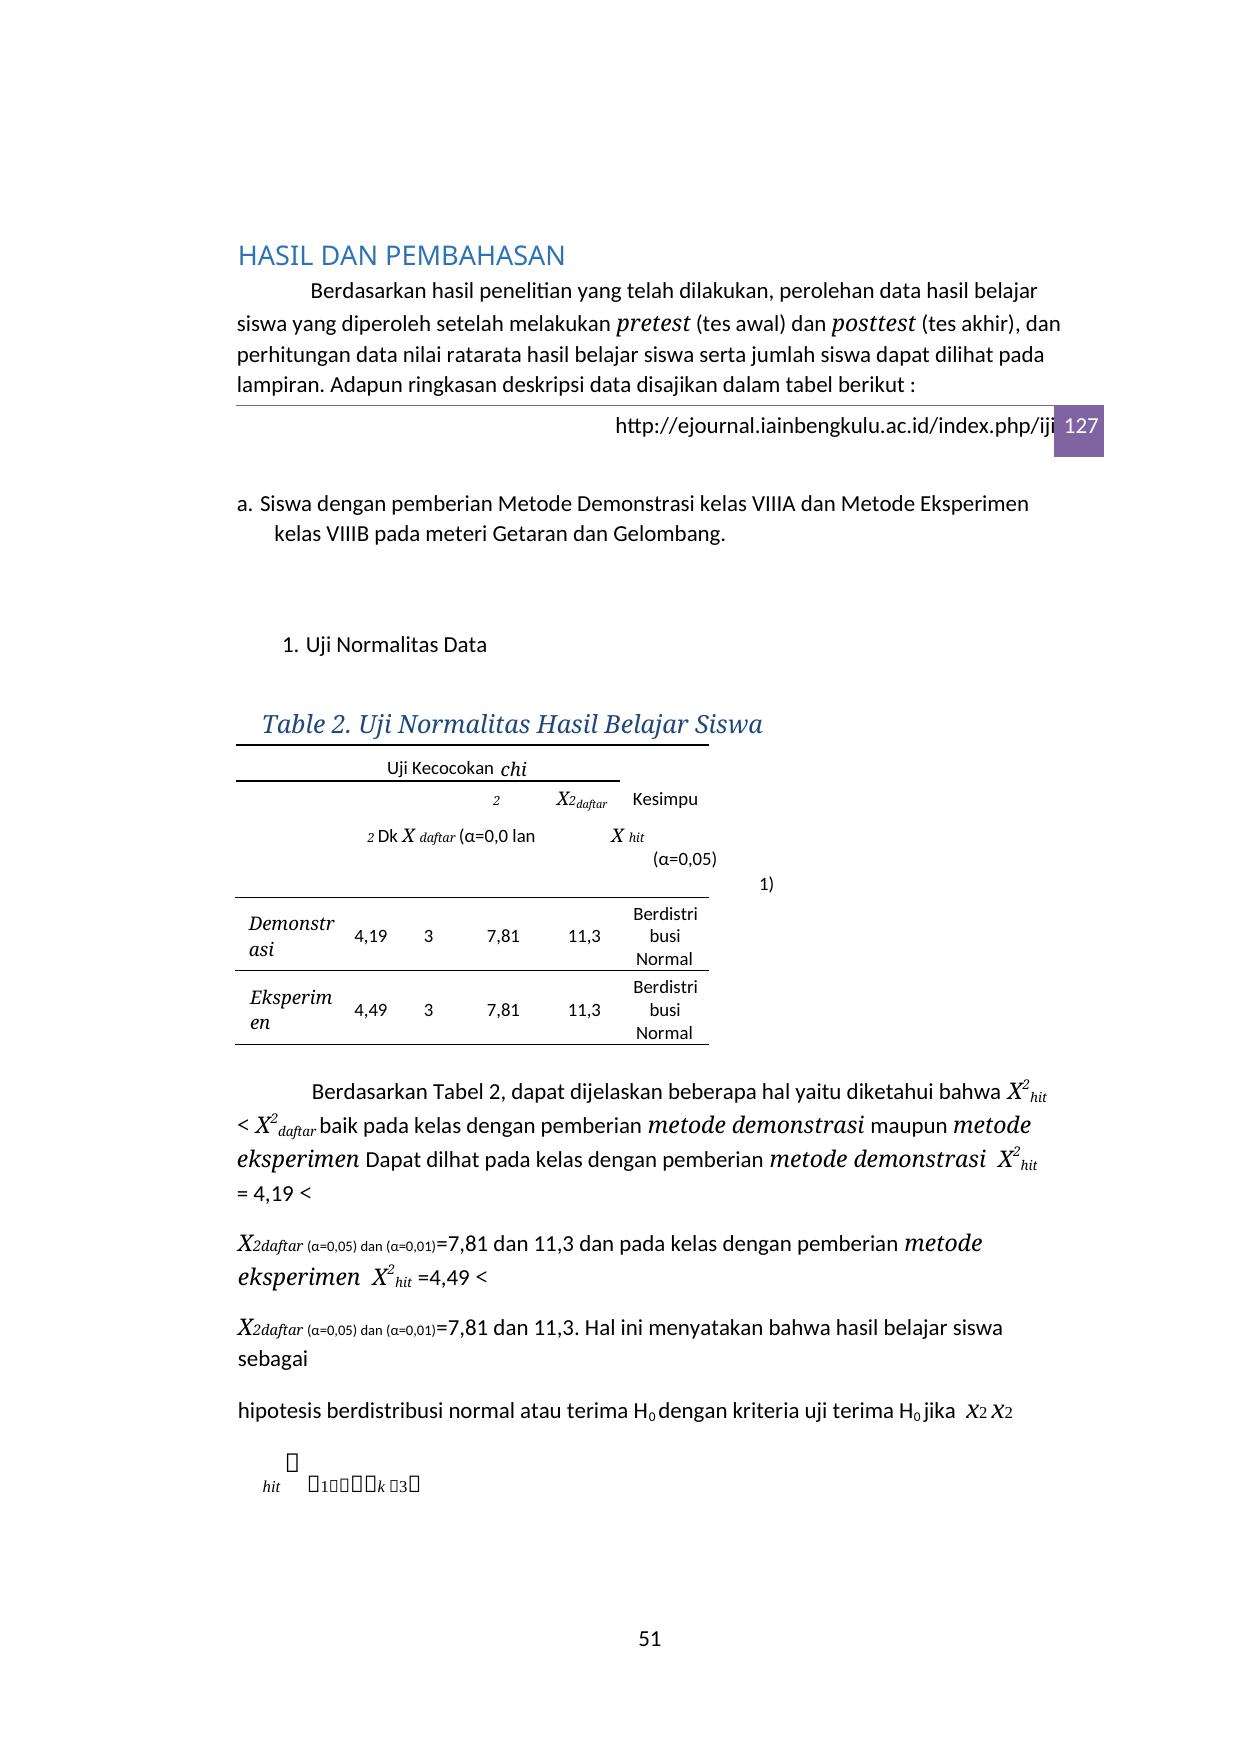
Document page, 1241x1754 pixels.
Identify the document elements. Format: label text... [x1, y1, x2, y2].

subtitle HASIL DAN PEMBAHASAN [238, 236, 1063, 273]
text 1) [470, 872, 1063, 895]
table_cell 11,3 [568, 971, 633, 1044]
table_cell Berdistri busi Normal [633, 971, 709, 1044]
table_header 3 [424, 898, 487, 970]
table_header [236, 405, 1216, 489]
table_header 4,19 [354, 898, 424, 970]
text Berdasarkan hasil penelitian yang telah dilakukan, perolehan data hasil belajar siswa yang diperoleh setelah melakukan pretest (tes awal) dan posttest (tes akhir), dan perhitungan data nilai ratarata hasil belajar siswa serta jumlah siswa dapat dilihat pada lampiran. Adapun ringkasan deskripsi data disajikan dalam tabel berikut : [237, 276, 1063, 398]
table_header 7,81 [487, 898, 568, 970]
text 2 X2daftar Kesimpu [236, 786, 1063, 811]
subtitle Table 2. Uji Normalitas Hasil Belajar Siswa [261, 707, 1051, 741]
text 1. Uji Normalitas Data [282, 630, 1063, 658]
text 2 Dk X daftar (α=0,0 lan X hit [288, 824, 1063, 847]
table_cell Eksperimen [235, 971, 354, 1044]
table_header 11,3 [568, 898, 633, 970]
table_cell 4,49 [354, 971, 424, 1044]
text a. Siswa dengan pemberian Metode Demonstrasi kelas VIIIA dan Metode Eksperimen kelas VIIIB pada meteri Getaran dan Gelombang. [237, 489, 1063, 547]
text Berdasarkan Tabel 2, dapat dijelaskan beberapa hal yaitu diketahui bahwa X2hit < X2daftar baik pada kelas dengan pemberian metode demonstrasi maupun metode eksperimen Dapat dilhat pada kelas dengan pemberian metode demonstrasi X2hit = 4,19 < [237, 1075, 1052, 1208]
table_cell 3 [424, 971, 487, 1044]
table_header Berdistri busi Normal [633, 898, 709, 970]
text hipotesis berdistribusi normal atau terima H0 dengan kriteria uji terima H0 jika x2 x2 [238, 1391, 1052, 1425]
table_cell 7,81 [487, 971, 568, 1044]
text hit  1k 3 [262, 1444, 1063, 1505]
table_header Demonstrasi [235, 898, 354, 970]
text X2daftar (α=0,05) dan (α=0,01)=7,81 dan 11,3 dan pada kelas dengan pemberian metode eksperimen X2hit =4,49 < [238, 1227, 1063, 1292]
text (α=0,05) [470, 847, 900, 870]
text X2daftar (α=0,05) dan (α=0,01)=7,81 dan 11,3. Hal ini menyatakan bahwa hasil belajar siswa sebagai [238, 1311, 1063, 1373]
